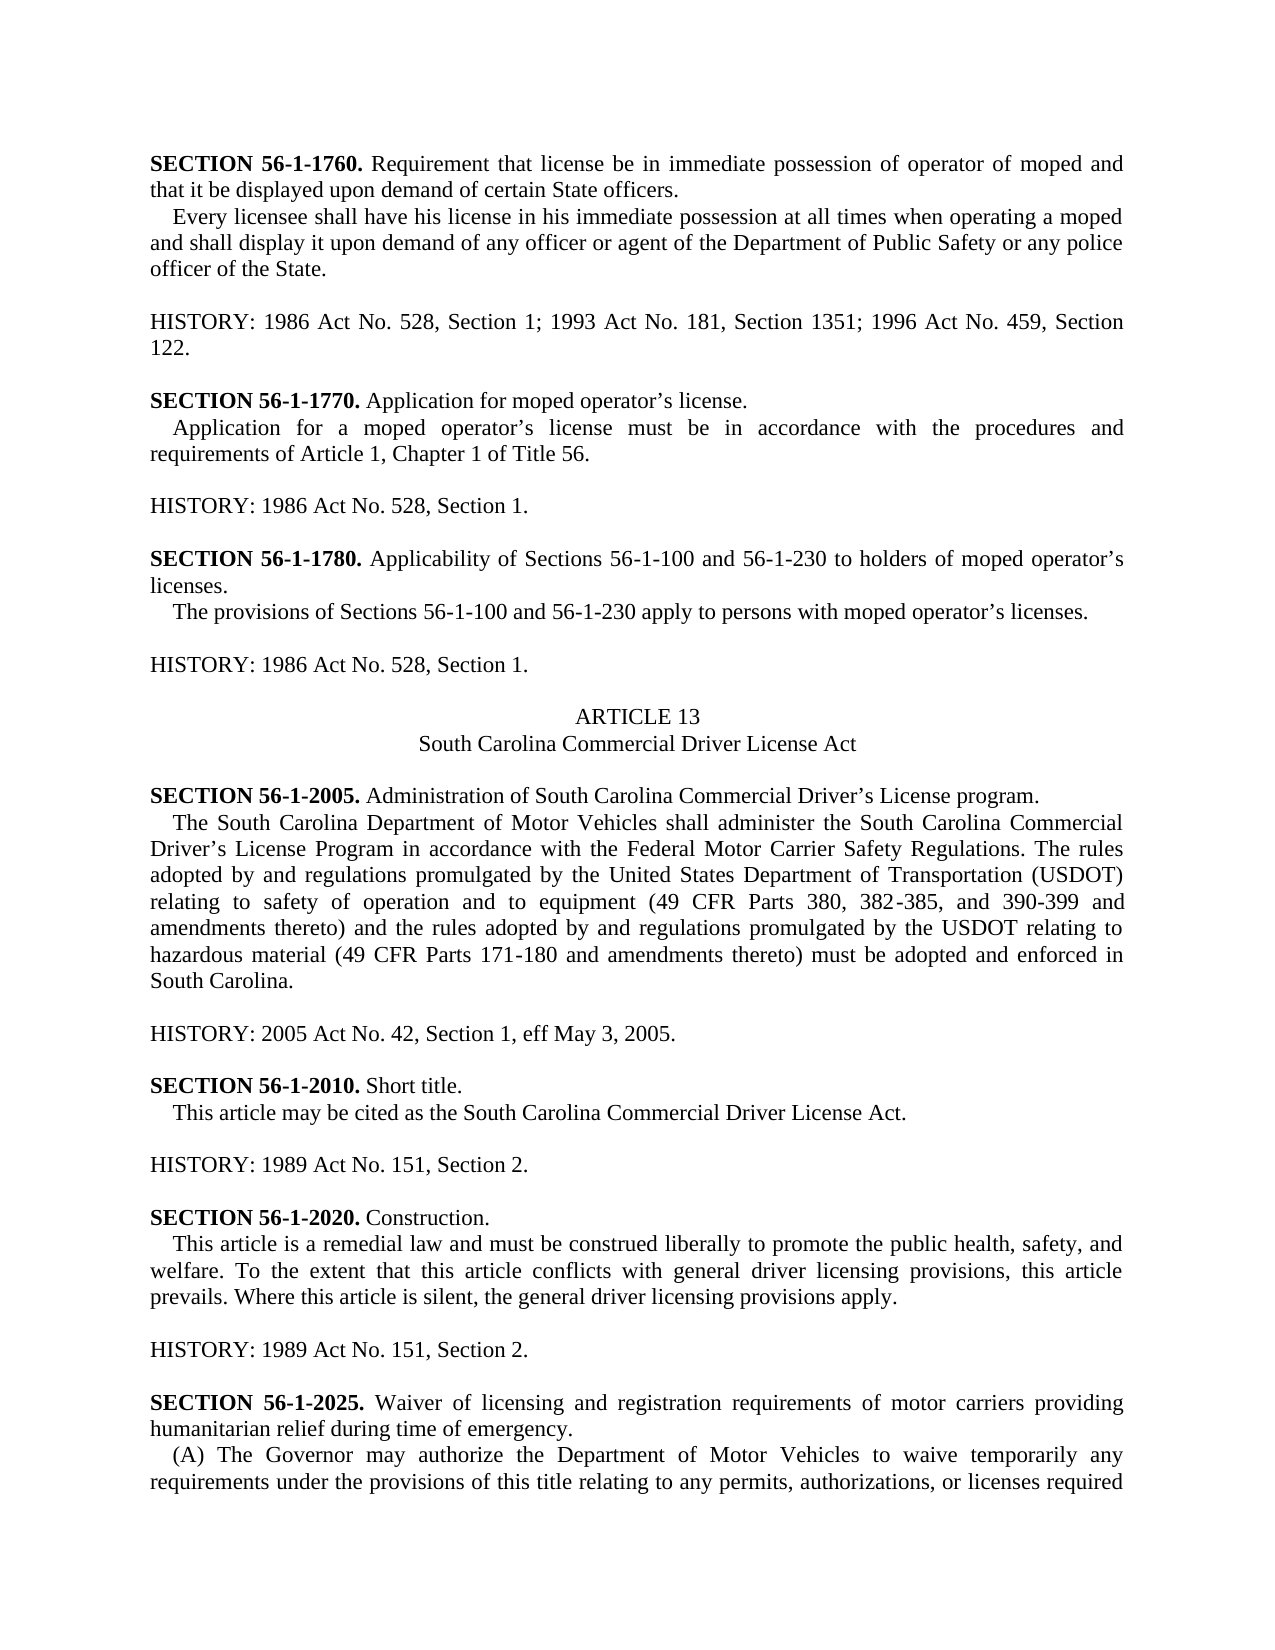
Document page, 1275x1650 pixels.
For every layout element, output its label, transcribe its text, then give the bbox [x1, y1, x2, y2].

text SECTION 56-1-1760. Requirement that license be in immediate possession of operator of moped and that it be displayed upon demand of certain State officers. [150, 150, 1125, 203]
text The provisions of Sections 56-1-100 and 56-1-230 apply to persons with moped operator’s licenses. [150, 598, 1125, 624]
text HISTORY: 2005 Act No. 42, Section 1, eff May 3, 2005. [150, 1020, 1125, 1046]
text SECTION 56-1-2005. Administration of South Carolina Commercial Driver’s License program. [150, 782, 1125, 809]
text HISTORY: 1989 Act No. 151, Section 2. [150, 1151, 1125, 1178]
text SECTION 56-1-2020. Construction. [150, 1204, 1125, 1231]
text The South Carolina Department of Motor Vehicles shall administer the South Carolina Commercial Driver’s License Program in accordance with the Federal Motor Carrier Safety Regulations. The rules adopted by and regulations promulgated by the United States Department of Transportation (USDOT) relating to safety of operation and to equipment (49 CFR Parts 380, 382-385, and 390-399 and amendments thereto) and the rules adopted by and regulations promulgated by the USDOT relating to hazardous material (49 CFR Parts 171-180 and amendments thereto) must be adopted and enforced in South Carolina. [150, 809, 1125, 993]
text SECTION 56-1-2025. Waiver of licensing and registration requirements of motor carriers providing humanitarian relief during time of emergency. [150, 1389, 1125, 1441]
text SECTION 56-1-1770. Application for moped operator’s license. [150, 387, 1125, 413]
text This article is a remedial law and must be construed liberally to promote the public health, safety, and welfare. To the extent that this article conflicts with general driver licensing provisions, this article prevails. Where this article is silent, the general driver licensing provisions apply. [150, 1231, 1125, 1309]
text HISTORY: 1986 Act No. 528, Section 1. [150, 651, 1125, 677]
text South Carolina Commercial Driver License Act [150, 730, 1125, 756]
text This article may be cited as the South Carolina Commercial Driver License Act. [150, 1099, 1125, 1125]
text Application for a moped operator’s license must be in accordance with the procedures and requirements of Article 1, Chapter 1 of Title 56. [150, 413, 1125, 466]
text HISTORY: 1986 Act No. 528, Section 1. [150, 493, 1125, 519]
text SECTION 56-1-2010. Short title. [150, 1072, 1125, 1099]
text SECTION 56-1-1780. Applicability of Sections 56-1-100 and 56-1-230 to holders of moped operator’s licenses. [150, 545, 1125, 598]
text HISTORY: 1986 Act No. 528, Section 1; 1993 Act No. 181, Section 1351; 1996 Act No. 459, Section 122. [150, 308, 1125, 361]
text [150, 1441, 1125, 1494]
text ARTICLE 13 [150, 703, 1125, 730]
text HISTORY: 1989 Act No. 151, Section 2. [150, 1336, 1125, 1362]
text Every licensee shall have his license in his immediate possession at all times when operating a moped and shall display it upon demand of any officer or agent of the Department of Public Safety or any police officer of the State. [150, 203, 1125, 282]
